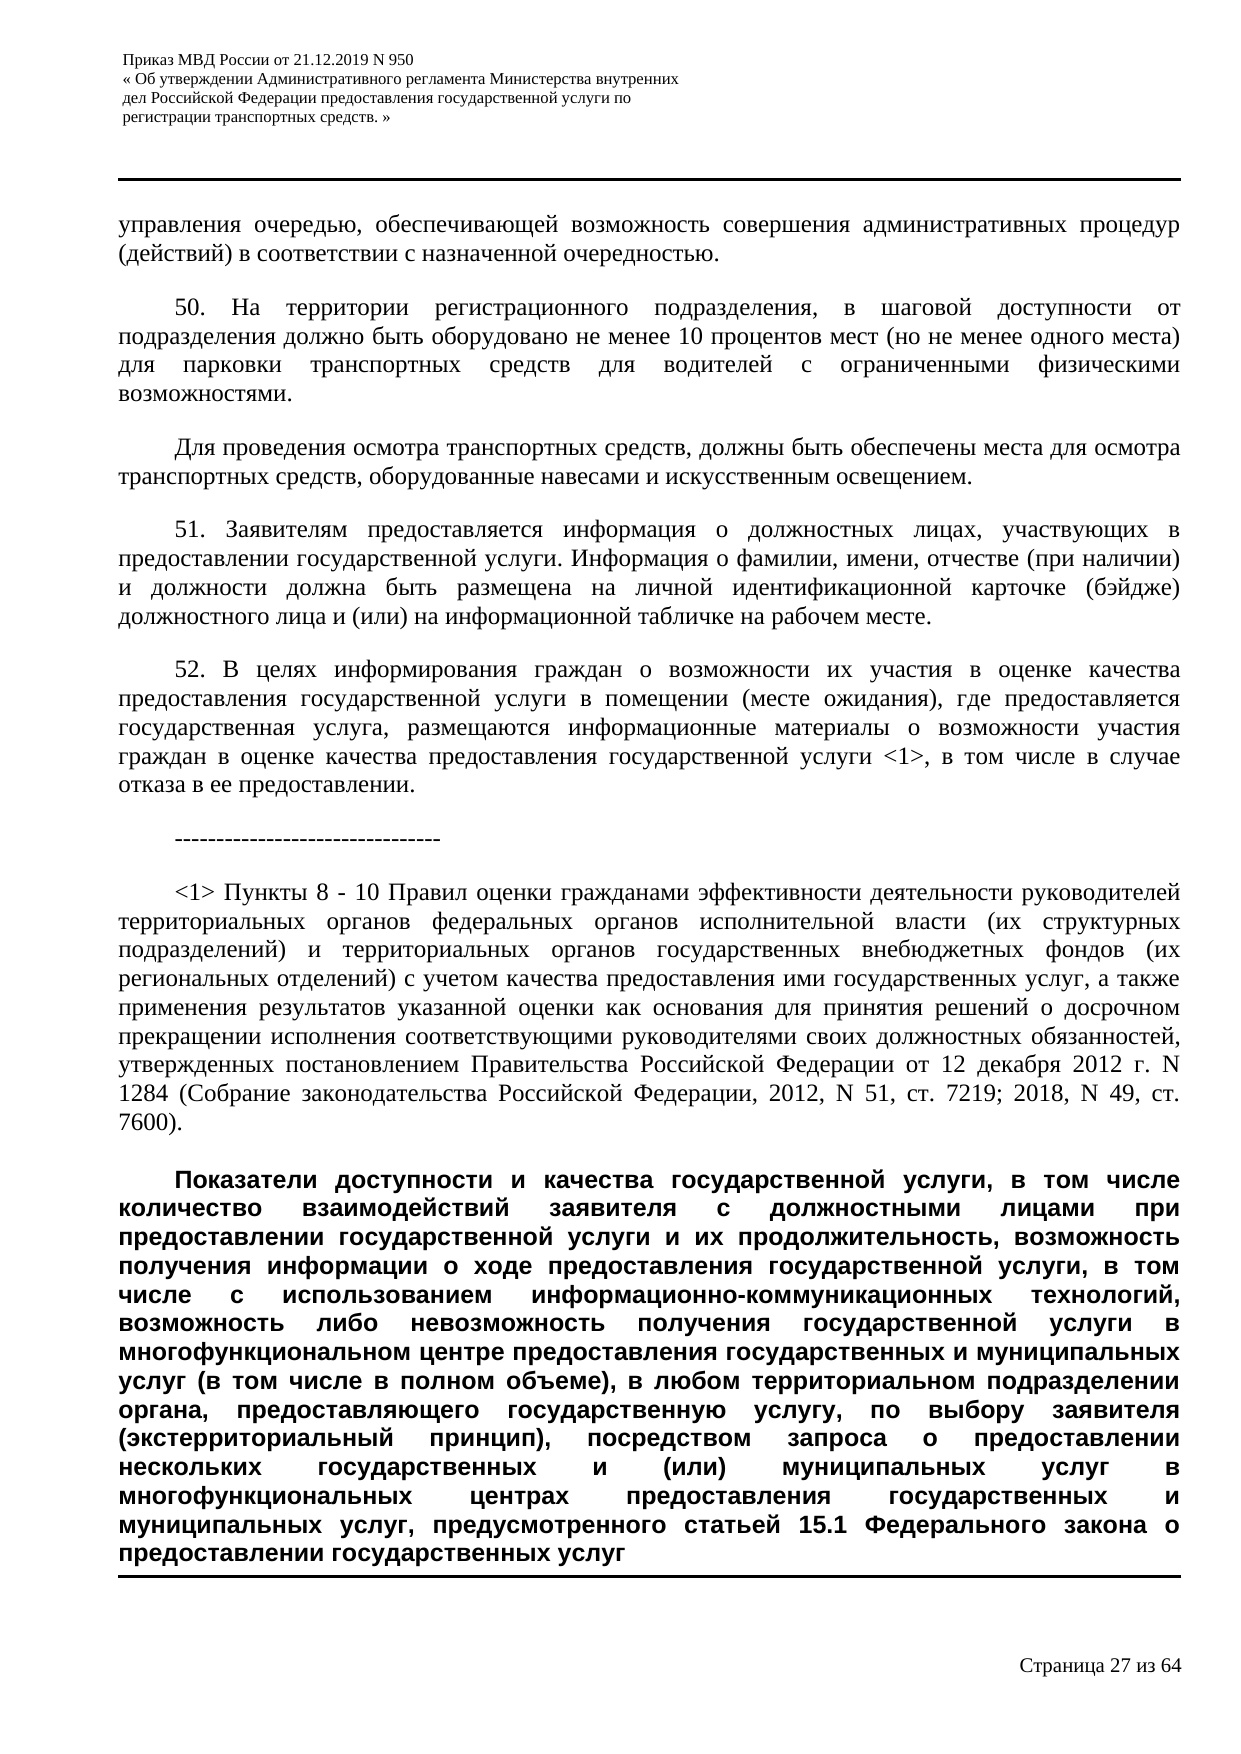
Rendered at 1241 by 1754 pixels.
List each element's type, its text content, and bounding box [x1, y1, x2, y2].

text <1> Пункты 8 - 10 Правил оценки гражданами эффективности деятельности руководителей территориальных органов федеральных органов исполнительной власти (их структурных подразделений) и территориальных органов государственных внебюджетных фондов (их региональных отделений) с учетом качества предоставления ими государственных услуг, а также применения результатов указанной оценки как основания для принятия решений о досрочном прекращении исполнения соответствующими руководителями своих должностных обязанностей, утвержденных постановлением Правительства Российской Федерации от 12 декабря 2012 г. N 1284 (Собрание законодательства Российской Федерации, 2012, N 51, ст. 7219; 2018, N 49, ст. 7600). [118, 877, 1181, 1136]
title Показатели доступности и качества государственной услуги, в том числе количество взаимодействий заявителя с должностными лицами при предоставлении государственной услуги и их продолжительность, возможность получения информации о ходе предоставления государственной услуги, в том числе с использованием информационно-коммуникационных технологий, возможность либо невозможность получения государственной услуги в многофункциональном центре предоставления государственных и муниципальных услуг (в том числе в полном объеме), в любом территориальном подразделении органа, предоставляющего государственную услугу, по выбору заявителя (экстерриториальный принцип), посредством запроса о предоставлении нескольких государственных и (или) муниципальных услуг в многофункциональных центрах предоставления государственных и муниципальных услуг, предусмотренного статьей 15.1 Федерального закона о предоставлении государственных услуг [118, 1164, 1181, 1567]
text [118, 209, 1181, 267]
text Для проведения осмотра транспортных средств, должны быть обеспечены места для осмотра транспортных средств, оборудованные навесами и искусственным освещением. [118, 432, 1181, 489]
text 52. В целях информирования граждан о возможности их участия в оценке качества предоставления государственной услуги в помещении (месте ожидания), где предоставляется государственная услуга, размещаются информационные материалы о возможности участия граждан в оценке качества предоставления государственной услуги <1>, в том числе в случае отказа в ее предоставлении. [118, 654, 1181, 798]
text -------------------------------- [118, 823, 1181, 852]
text 51. Заявителям предоставляется информация о должностных лицах, участвующих в предоставлении государственной услуги. Информация о фамилии, имени, отчестве (при наличии) и должности должна быть размещена на личной идентификационной карточке (бэйдже) должностного лица и (или) на информационной табличке на рабочем месте. [118, 514, 1181, 629]
text 50. На территории регистрационного подразделения, в шаговой доступности от подразделения должно быть оборудовано не менее 10 процентов мест (но не менее одного места) для парковки транспортных средств для водителей с ограниченными физическими возможностями. [118, 292, 1181, 407]
